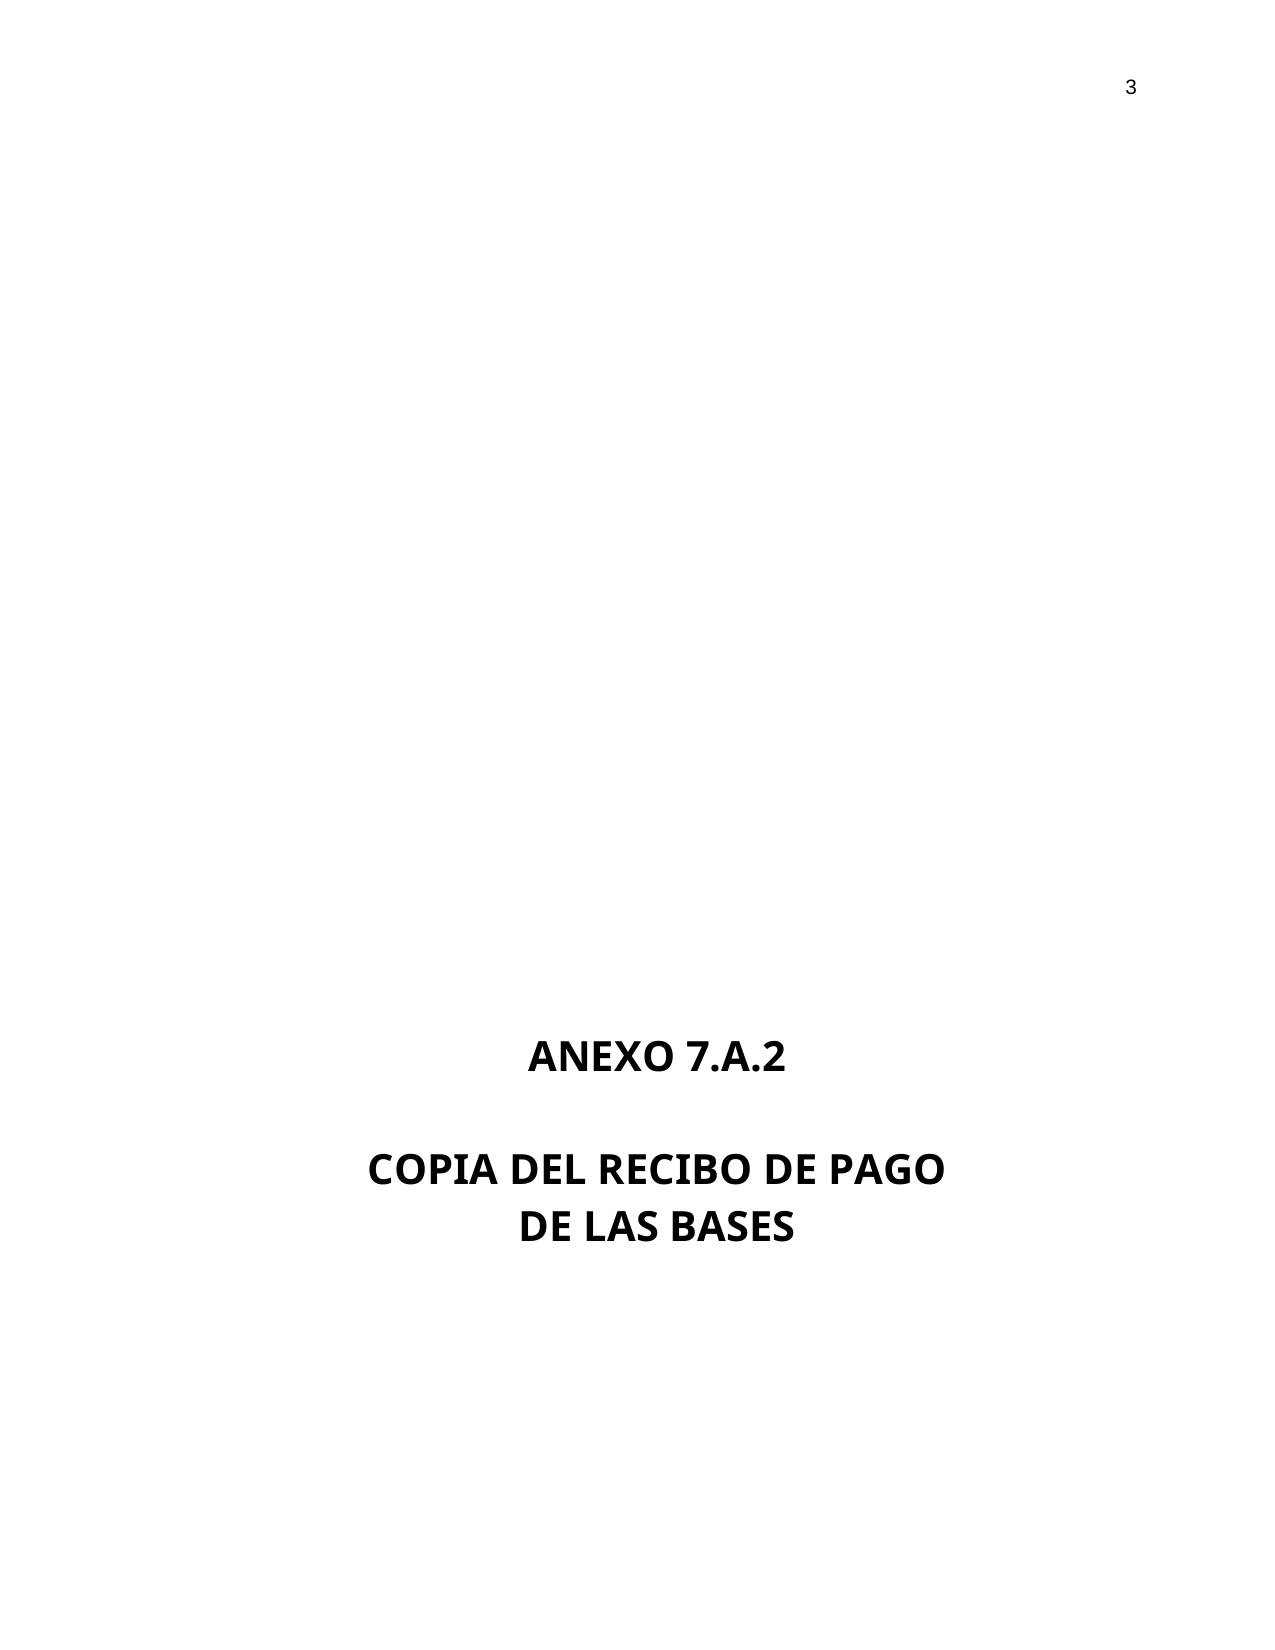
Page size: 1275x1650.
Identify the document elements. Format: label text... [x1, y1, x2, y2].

text ANEXO 7.A.2 [177, 1026, 1137, 1083]
text COPIA DEL RECIBO DE PAGO [177, 1140, 1137, 1197]
text DE LAS BASES [177, 1197, 1137, 1253]
